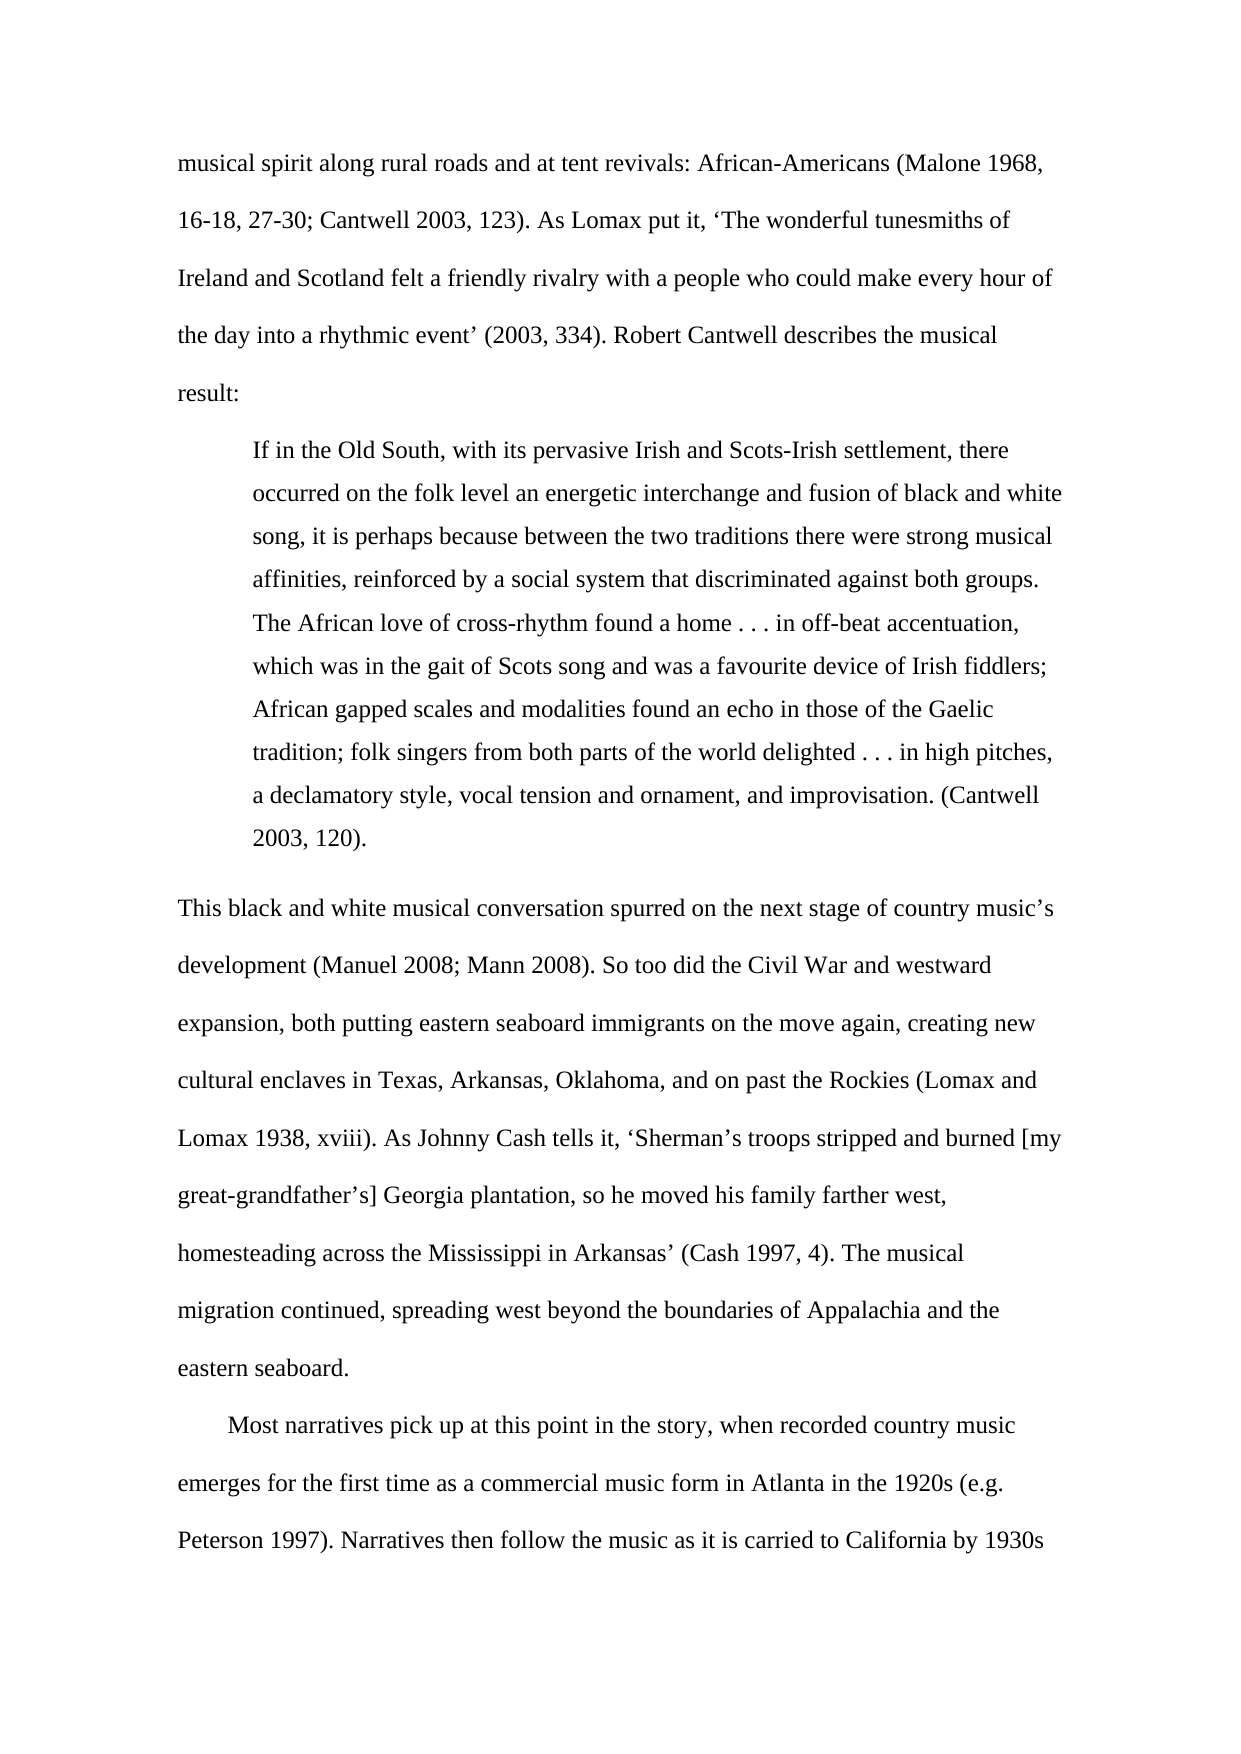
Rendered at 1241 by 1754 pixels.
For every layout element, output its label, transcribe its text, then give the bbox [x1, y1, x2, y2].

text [177, 148, 1063, 406]
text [177, 1410, 1063, 1554]
text This black and white musical conversation spurred on the next stage of country music’s development (Manuel 2008; Mann 2008). So too did the Civil War and westward expansion, both putting eastern seaboard immigrants on the move again, creating new cultural enclaves in Texas, Arkansas, Oklahoma, and on past the Rockies (Lomax and Lomax 1938, xviii). As Johnny Cash tells it, ‘Sherman’s troops stripped and burned [my great-grandfather’s] Georgia plantation, so he moved his family farther west, homesteading across the Mississippi in Arkansas’ (Cash 1997, 4). The musical migration continued, spreading west beyond the boundaries of Appalachia and the eastern seaboard. [177, 893, 1063, 1382]
text If in the Old South, with its pervasive Irish and Scots-Irish settlement, there occurred on the folk level an energetic interchange and fusion of black and white song, it is perhaps because between the two traditions there were strong musical affinities, reinforced by a social system that discriminated against both groups. The African love of cross-rhythm found a home . . . in off-beat accentuation, which was in the gait of Scots song and was a favourite device of Irish fiddlers; African gapped scales and modalities found an echo in those of the Gaelic tradition; folk singers from both parts of the world delighted . . . in high pitches, a declamatory style, vocal tension and ornament, and improvisation. (Cantwell 2003, 120). [252, 435, 1063, 852]
